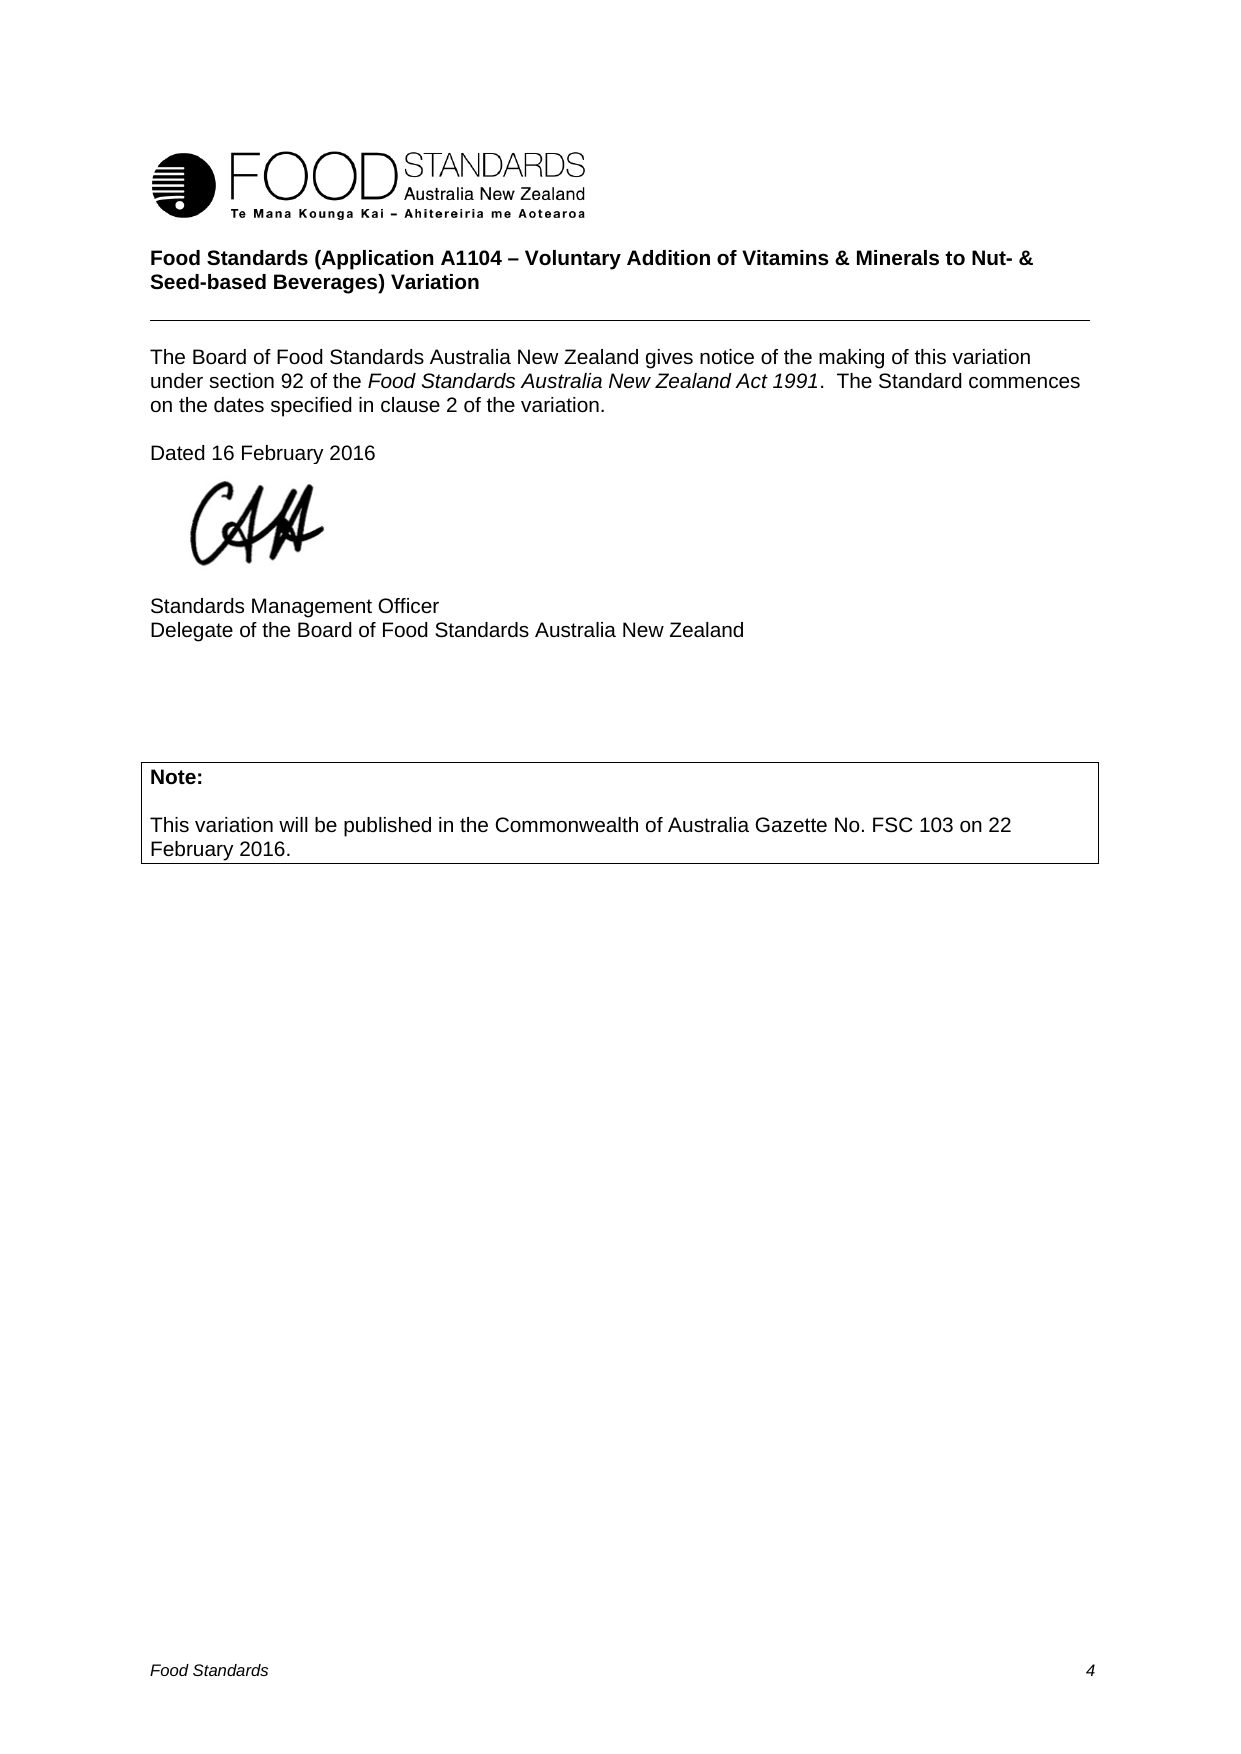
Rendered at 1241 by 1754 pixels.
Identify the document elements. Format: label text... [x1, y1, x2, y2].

picture [150, 150, 586, 222]
text Dated 16 February 2016 [150, 441, 1090, 464]
text Food Standards (Application A1104 – Voluntary Addition of Vitamins & Minerals to Nut- & Seed-based Beverages) Variation [150, 246, 1090, 294]
text The Board of Food Standards Australia New Zealand gives notice of the making of this variation under section 92 of the Food Standards Australia New Zealand Act 1991. The Standard commences on the dates specified in clause 2 of the variation. [150, 345, 1090, 417]
text Note: [142, 763, 1098, 789]
text Delegate of the Board of Food Standards Australia New Zealand [150, 618, 1090, 642]
picture [150, 464, 371, 595]
text Standards Management Officer [150, 594, 1090, 618]
text This variation will be published in the Commonwealth of Australia Gazette No. FSC 103 on 22 February 2016. [142, 810, 1098, 863]
